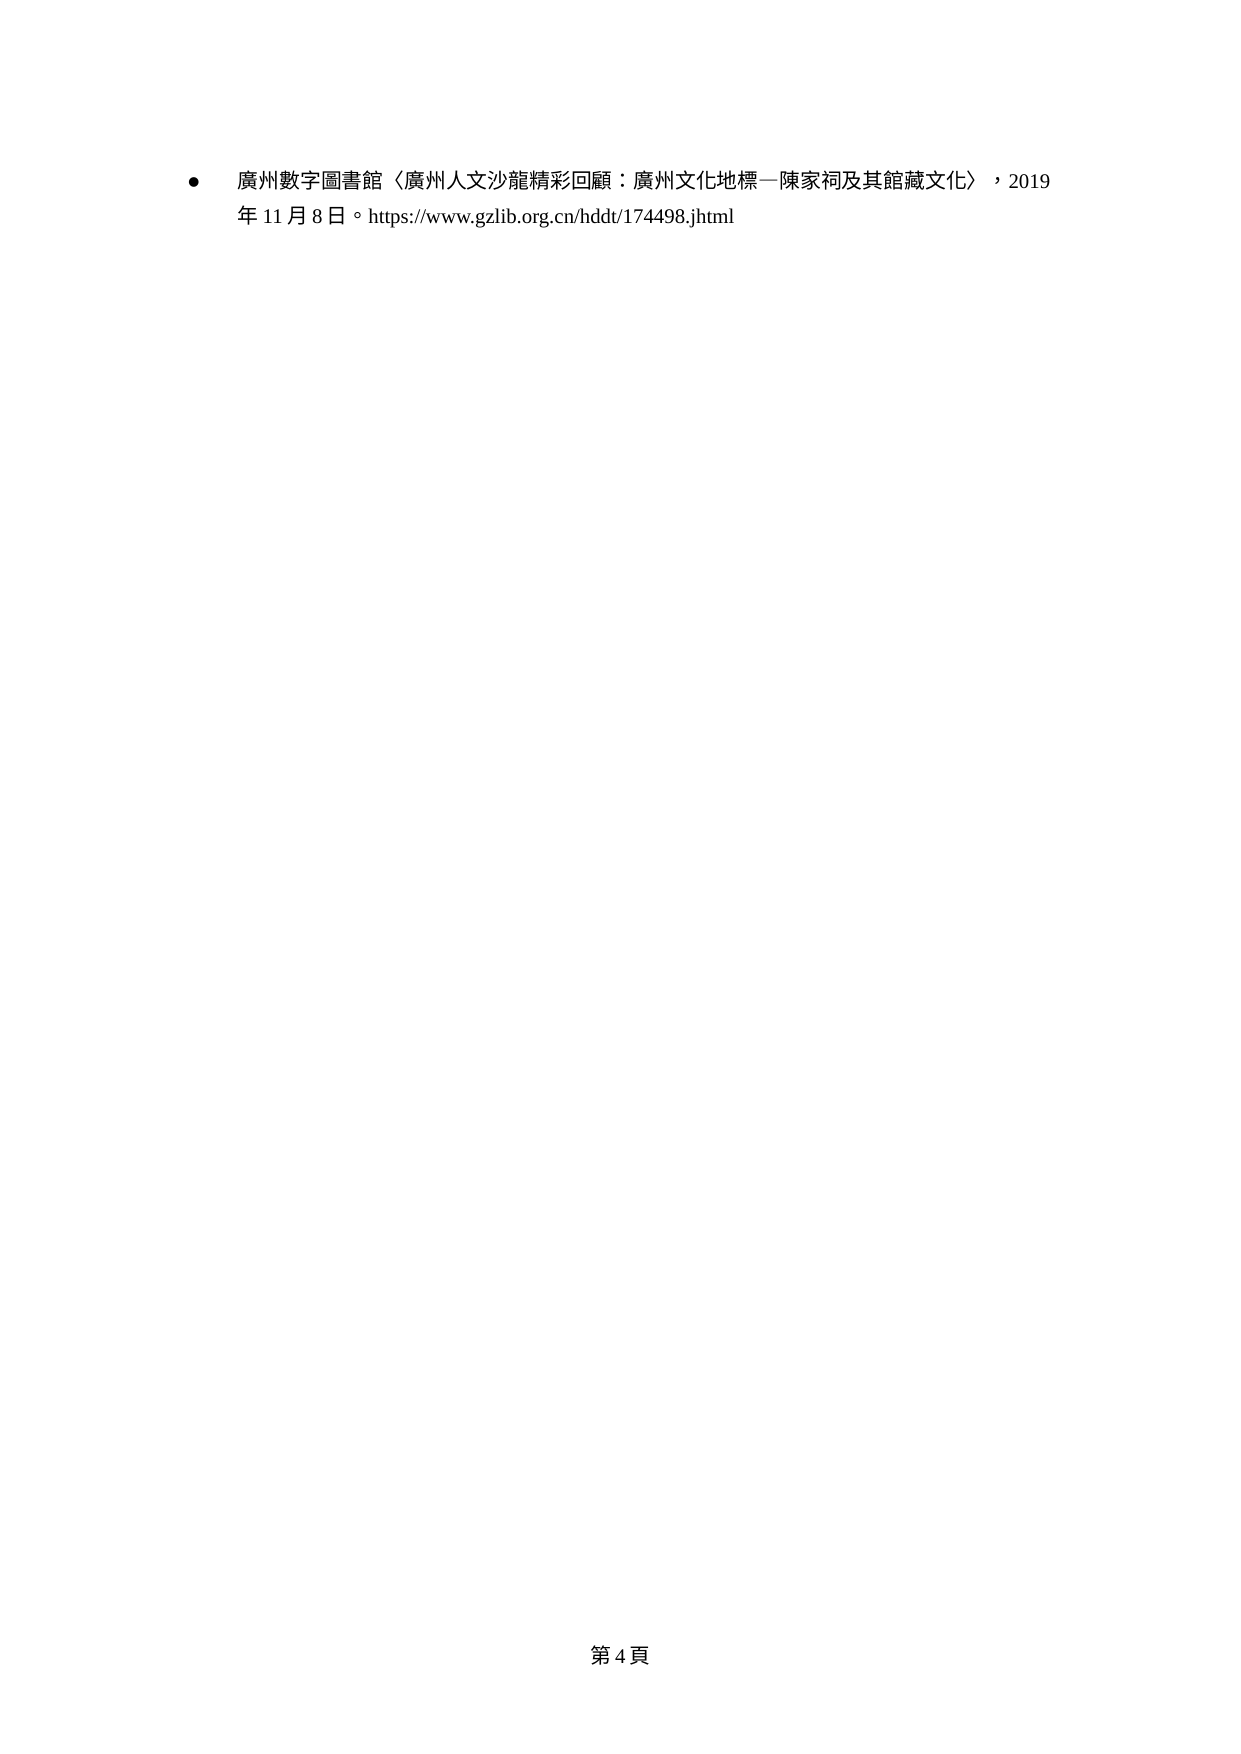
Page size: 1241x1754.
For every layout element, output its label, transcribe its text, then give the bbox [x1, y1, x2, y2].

list 廣州數字圖書館〈廣州人文沙龍精彩回顧：廣州文化地標—陳家祠及其館藏文化〉，2019年11月8日。https://www.gzlib.org.cn/hddt/174498.jhtml [187, 164, 1053, 229]
